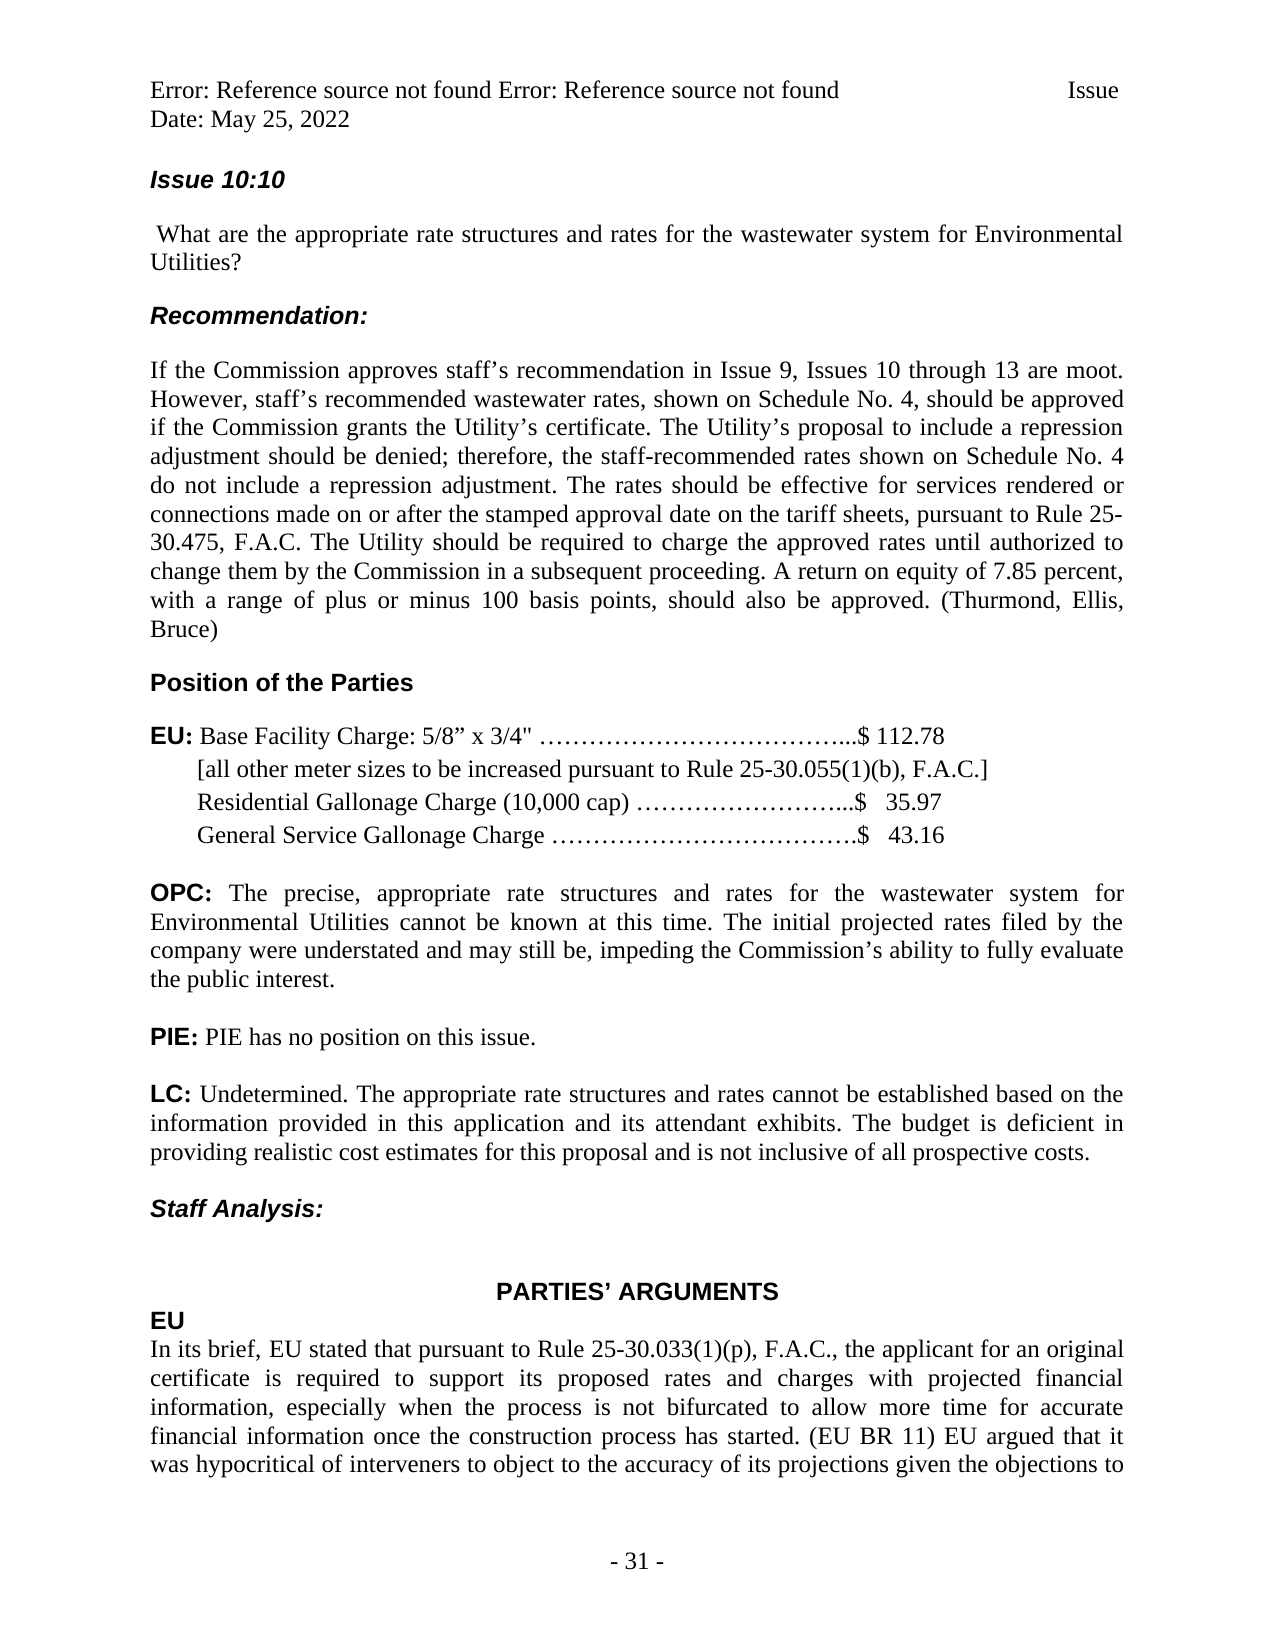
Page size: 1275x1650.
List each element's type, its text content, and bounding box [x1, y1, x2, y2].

text OPC: The precise, appropriate rate structures and rates for the wastewater system for Environmental Utilities cannot be known at this time. The initial projected rates filed by the company were understated and may still be, impeding the Commission’s ability to fully evaluate the public interest. [150, 878, 1125, 993]
text PARTIES’ ARGUMENTS [150, 1277, 1125, 1306]
text What are the appropriate rate structures and rates for the wastewater system for Environmental Utilities? [150, 219, 1125, 276]
text Position of the Parties [150, 667, 1125, 696]
subtitle Staff Analysis: [150, 1194, 1125, 1223]
text General Service Gallonage Charge ……………………………….$ 43.16 [197, 820, 1125, 849]
subtitle Recommendation: [150, 301, 1125, 330]
text If the Commission approves staff’s recommendation in Issue 9, Issues 10 through 13 are moot. However, staff’s recommended wastewater rates, shown on Schedule No. 4, should be approved if the Commission grants the Utility’s certificate. The Utility’s proposal to include a repression adjustment should be denied; therefore, the staff-recommended rates shown on Schedule No. 4 do not include a repression adjustment. The rates should be effective for services rendered or connections made on or after the stamped approval date on the tariff sheets, pursuant to Rule 25-30.475, F.A.C. The Utility should be required to charge the approved rates until authorized to change them by the Commission in a subsequent proceeding. A return on equity of 7.85 percent, with a range of plus or minus 100 basis points, should also be approved. (Thurmond, Ellis, Bruce) [150, 355, 1125, 642]
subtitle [150, 1334, 1125, 1478]
subtitle EU [150, 1306, 1125, 1334]
text [all other meter sizes to be increased pursuant to Rule 25-30.055(1)(b), F.A.C.] [197, 754, 1125, 783]
text PIE: PIE has no position on this issue. [150, 1022, 1125, 1051]
text EU: Base Facility Charge: 5/8” x 3/4" ………………………………...$ 112.78 [150, 721, 1125, 750]
text LC: Undetermined. The appropriate rate structures and rates cannot be established based on the information provided in this application and its attendant exhibits. The budget is deficient in providing realistic cost estimates for this proposal and is not inclusive of all prospective costs. [150, 1079, 1125, 1166]
text Residential Gallonage Charge (10,000 cap) ……………………...$ 35.97 [197, 787, 1125, 816]
